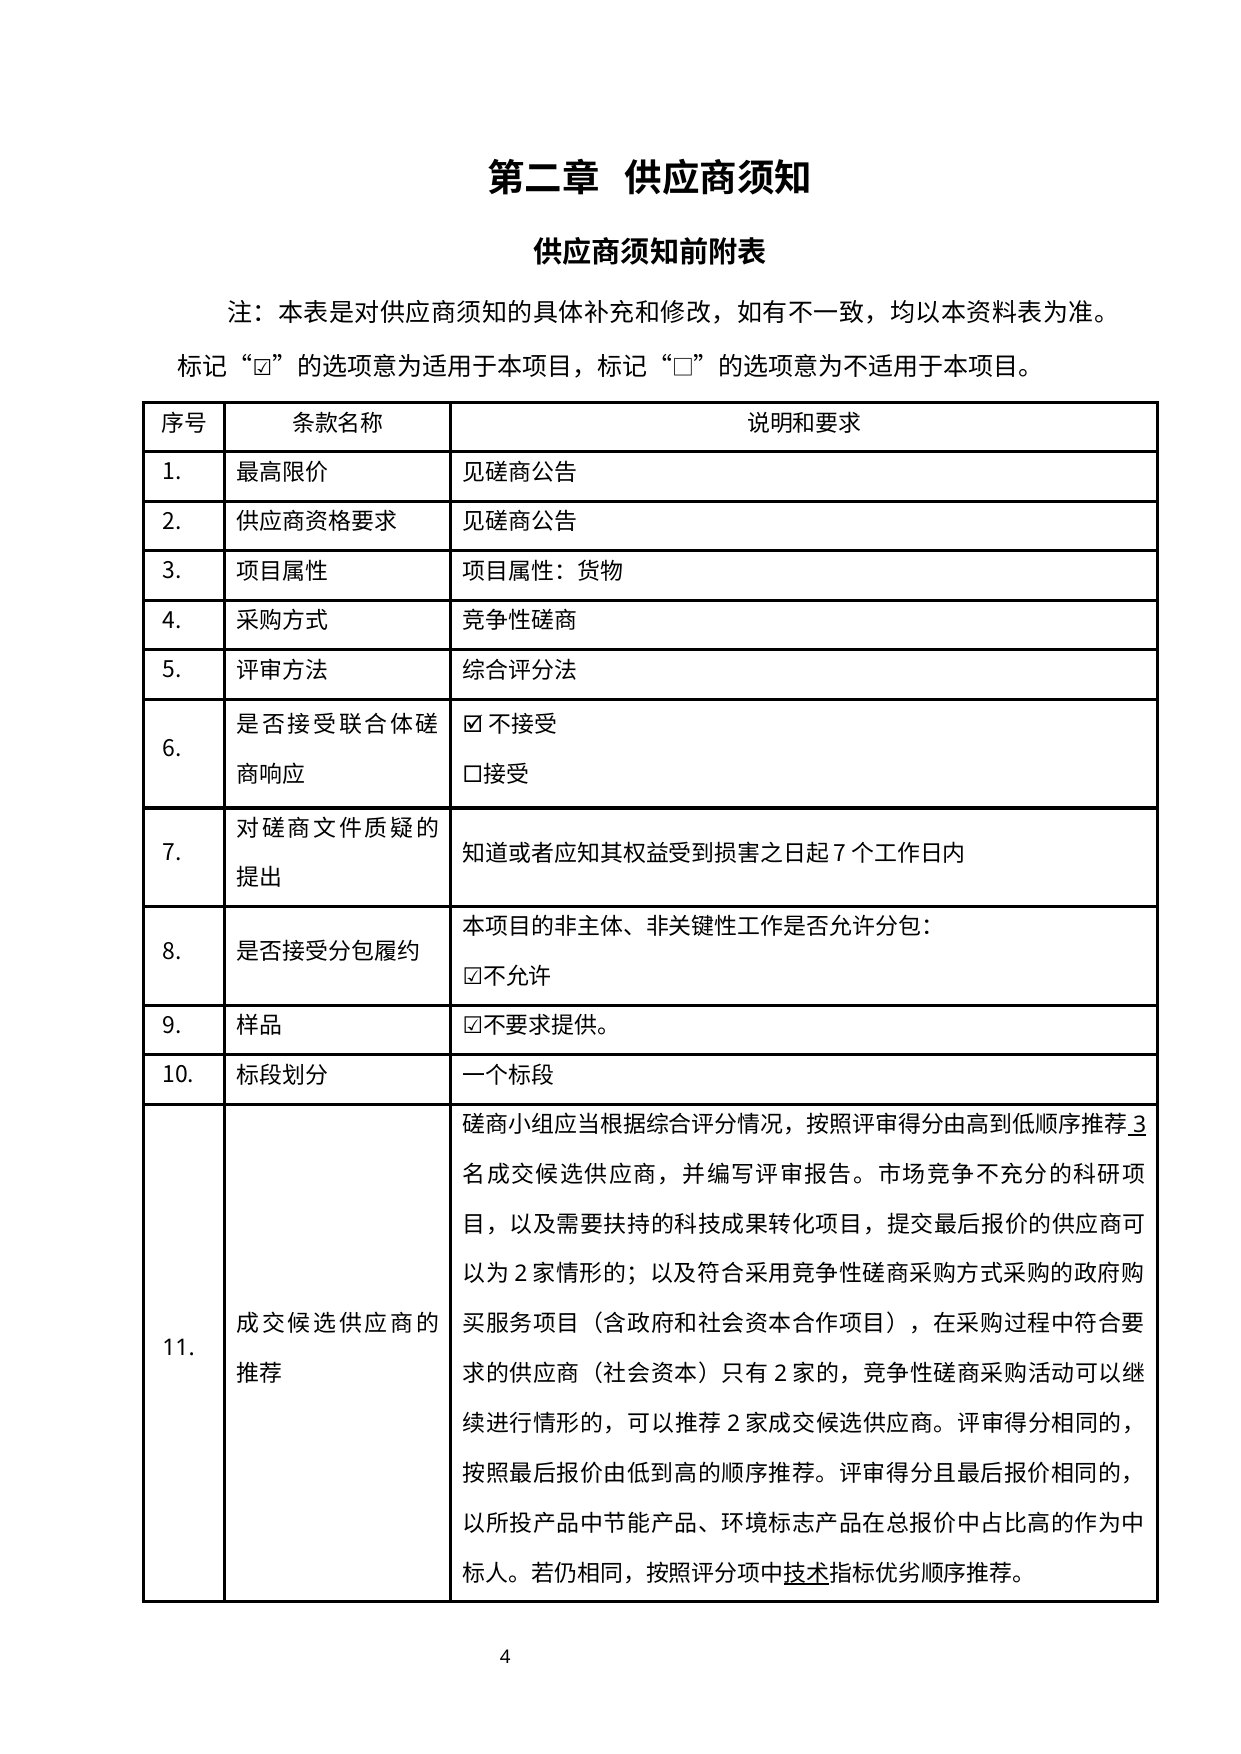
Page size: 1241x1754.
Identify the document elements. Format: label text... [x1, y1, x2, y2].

table_cell [145, 810, 223, 905]
table_cell 对磋商文件质疑的提出 [226, 810, 449, 905]
table_cell 知道或者应知其权益受到损害之日起7个工作日内 [452, 810, 1156, 905]
table_cell 成交候选供应商的推荐 [226, 1106, 449, 1600]
table_cell 标段划分 [226, 1056, 449, 1103]
table_cell [145, 1007, 223, 1053]
table_cell 是否接受联合体磋商响应 [226, 701, 449, 806]
table_cell 供应商资格要求 [226, 503, 449, 549]
table_cell 不接受 接受 [452, 701, 1156, 806]
text 第二章 供应商须知 [177, 148, 1122, 202]
table_cell [145, 602, 223, 648]
table_cell 综合评分法 [452, 651, 1156, 697]
table_cell [145, 701, 223, 806]
table_cell [145, 453, 223, 499]
table_cell [145, 1056, 223, 1103]
table_cell [145, 503, 223, 549]
table_cell 本项目的非主体、非关键性工作是否允许分包： ☑不允许 [452, 908, 1156, 1004]
table_cell 磋商小组应当根据综合评分情况，按照评审得分由高到低顺序推荐 3 名成交候选供应商，并编写评审报告。市场竞争不充分的科研项目，以及需要扶持的科技成果转化项目，提交最后报价的供应商可以为2家情形的；以及符合采用竞争性磋商采购方式采购的政府购买服务项目（含政府和社会资本合作项目），在采购过程中符合要求的供应商（社会资本）只有2家的，竞争性磋商采购活动可以继续进行情形的，可以推荐2家成交候选供应商。评审得分相同的，按照最后报价由低到高的顺序推荐。评审得分且最后报价相同的，以所投产品中节能产品、环境标志产品在总报价中占比高的作为中标人。若仍相同，按照评分项中技术指标优劣顺序推荐。 [452, 1106, 1156, 1600]
table_cell 是否接受分包履约 [226, 908, 449, 1004]
table_cell 一个标段 [452, 1056, 1156, 1103]
table_cell 采购方式 [226, 602, 449, 648]
table_cell 样品 [226, 1007, 449, 1053]
table_header 条款名称 [226, 404, 449, 450]
table_header 说明和要求 [452, 404, 1156, 450]
table_cell 竞争性磋商 [452, 602, 1156, 648]
table_cell 见磋商公告 [452, 453, 1156, 499]
table_cell 评审方法 [226, 651, 449, 697]
table_cell [145, 908, 223, 1004]
text 注：本表是对供应商须知的具体补充和修改，如有不一致，均以本资料表为准。标记“☑”的选项意为适用于本项目，标记“□”的选项意为不适用于本项目。 [177, 292, 1122, 383]
table_cell [145, 1106, 223, 1600]
table_cell 最高限价 [226, 453, 449, 499]
table_cell 项目属性：货物 [452, 552, 1156, 598]
table_cell 见磋商公告 [452, 503, 1156, 549]
table_cell ☑不要求提供。 [452, 1007, 1156, 1053]
subtitle 供应商须知前附表 [177, 229, 1122, 271]
table_cell 项目属性 [226, 552, 449, 598]
table_header 序号 [145, 404, 223, 450]
table_cell [145, 651, 223, 697]
table_cell [145, 552, 223, 598]
